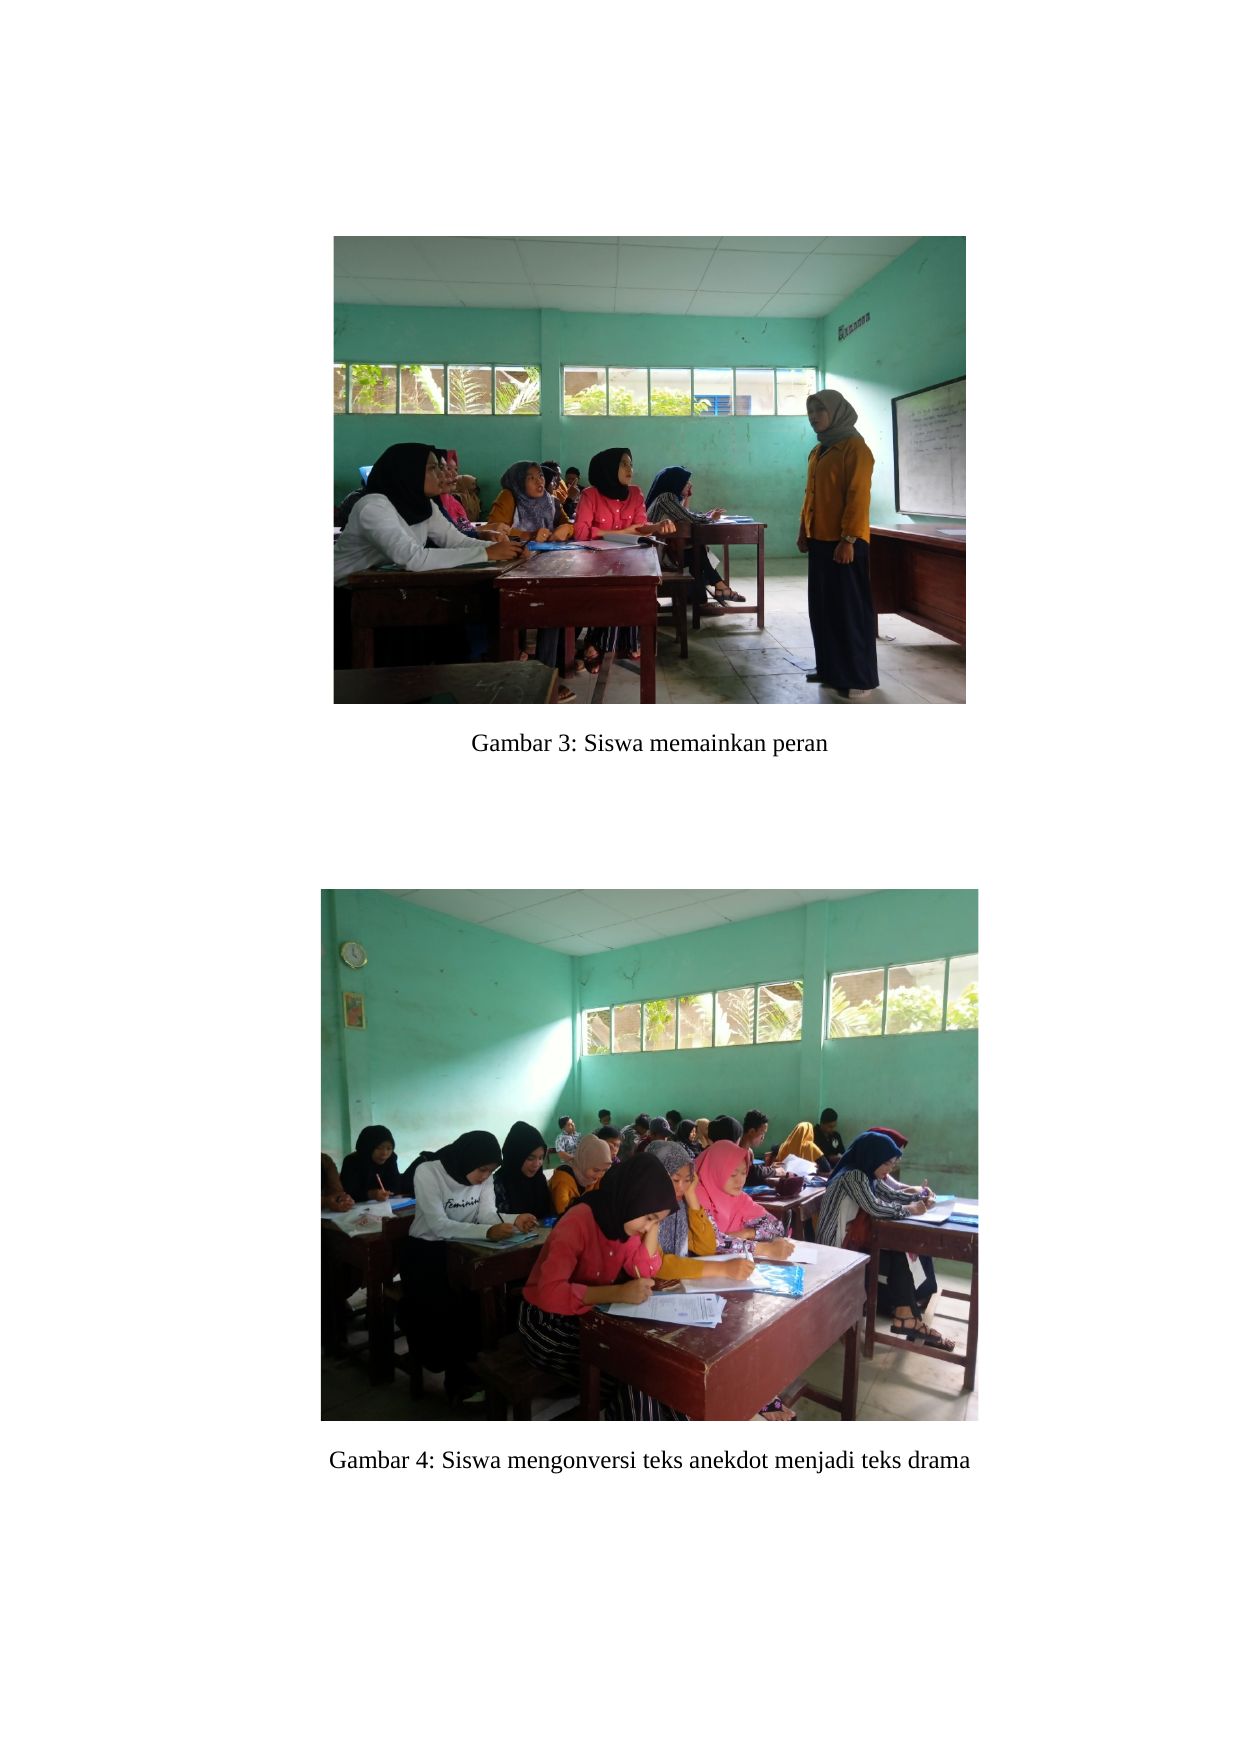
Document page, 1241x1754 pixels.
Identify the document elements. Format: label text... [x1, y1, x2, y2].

text Gambar 4: Siswa mengonversi teks anekdot menjadi teks drama [236, 1446, 1063, 1474]
picture [333, 236, 966, 704]
picture [320, 889, 979, 1421]
text Gambar 3: Siswa memainkan peran [236, 728, 1063, 757]
